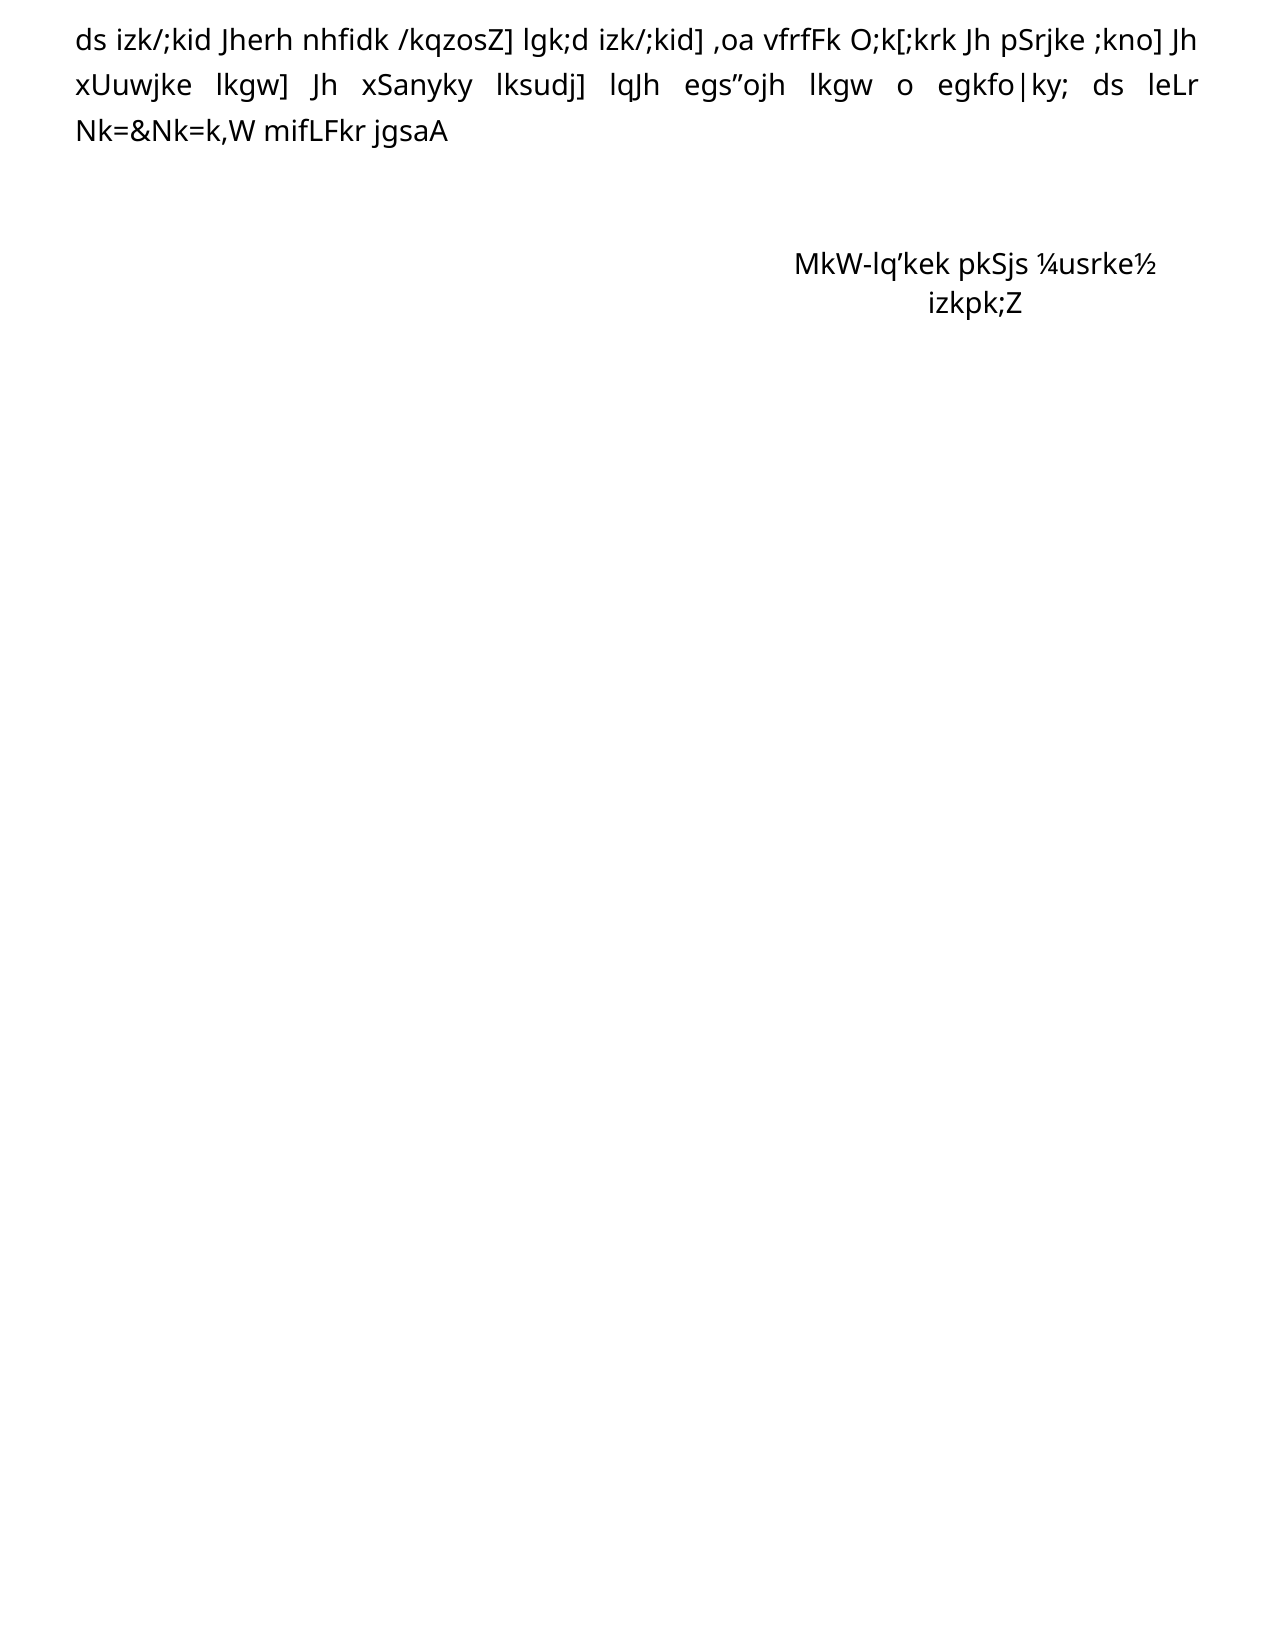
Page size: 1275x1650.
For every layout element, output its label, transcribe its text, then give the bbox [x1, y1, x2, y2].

text izkpk;Z [675, 283, 1200, 322]
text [75, 19, 1200, 150]
text MkW-lq’kek pkSjs ¼usrke½ [675, 243, 1200, 283]
